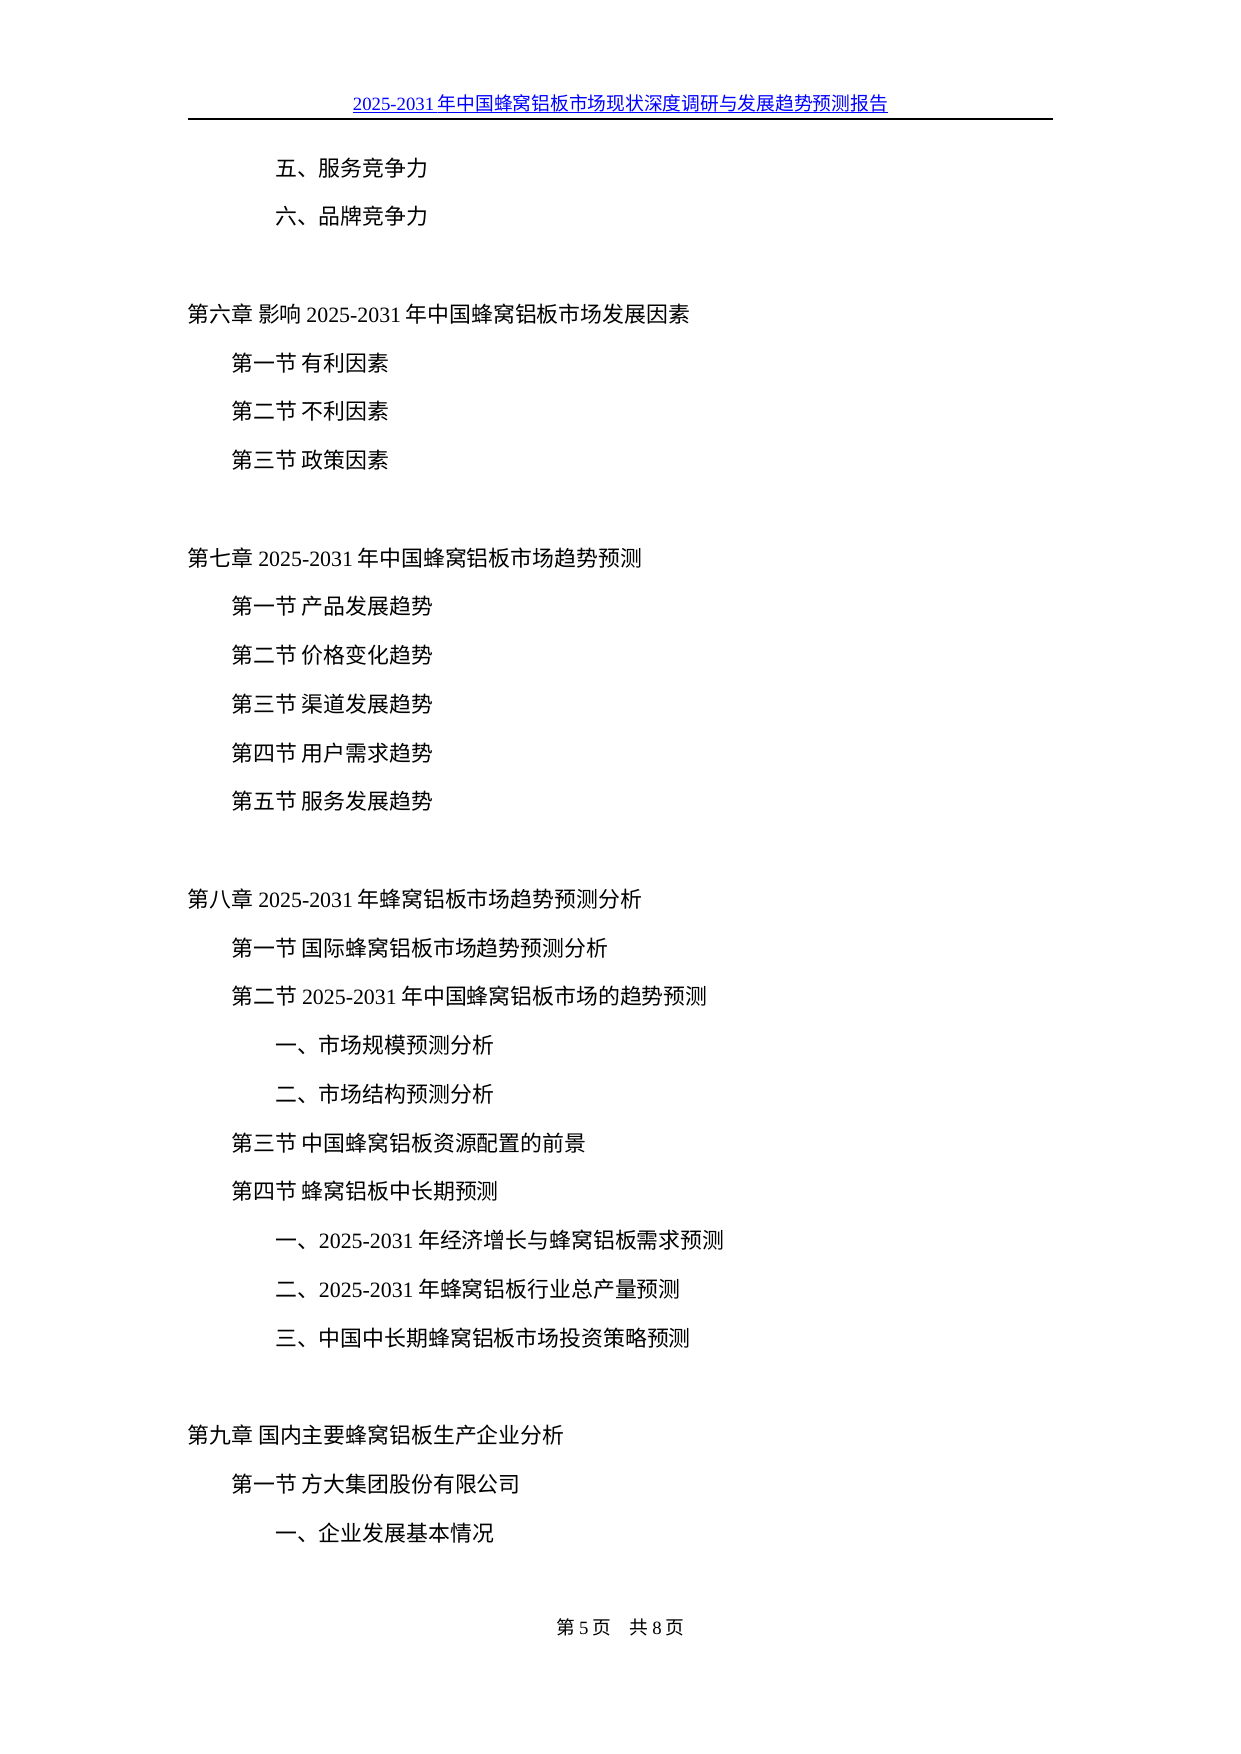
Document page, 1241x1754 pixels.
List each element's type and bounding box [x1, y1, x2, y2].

text [187, 150, 1053, 1548]
